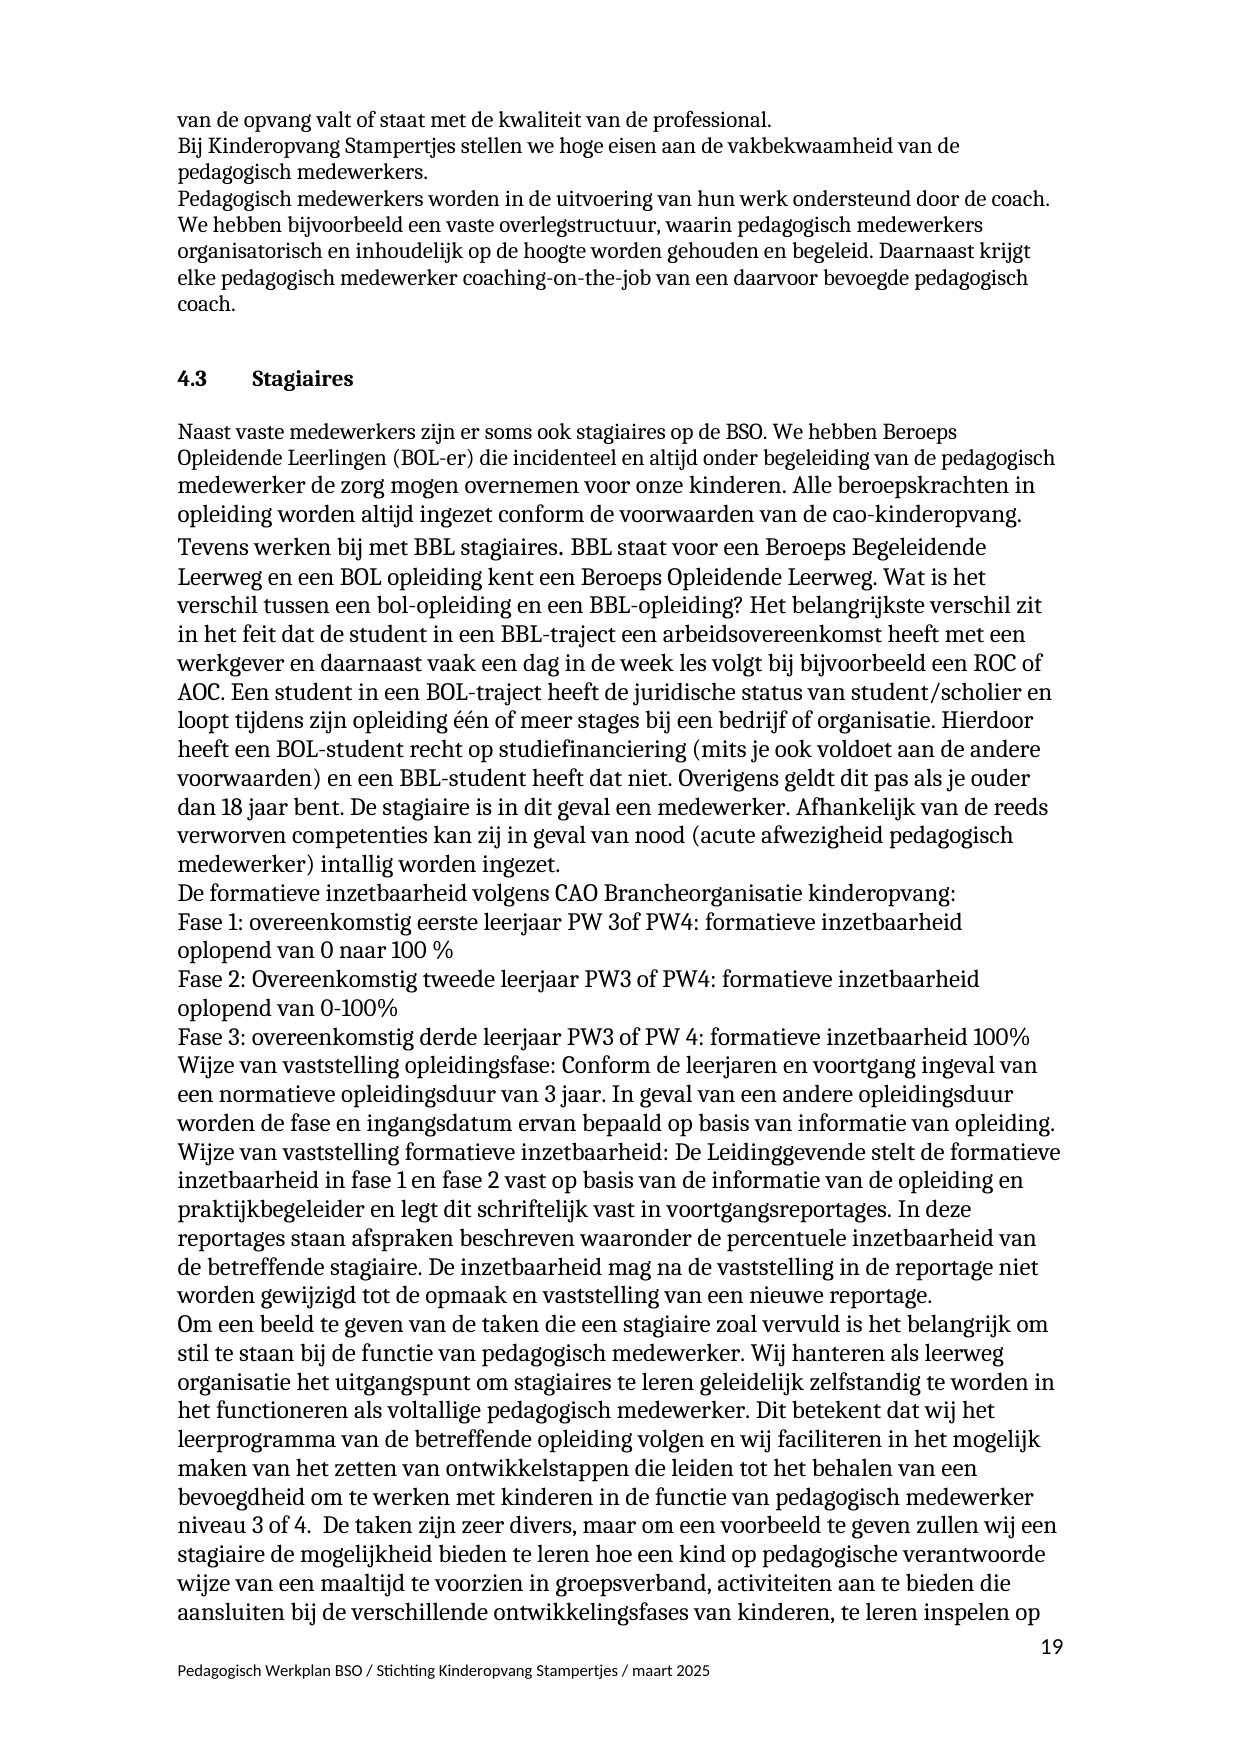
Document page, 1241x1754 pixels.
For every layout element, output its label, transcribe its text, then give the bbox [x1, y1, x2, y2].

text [177, 106, 1063, 345]
text Fase 1: overeenkomstig eerste leerjaar PW 3of PW4: formatieve inzetbaarheid oplopend van 0 naar 100 % [177, 907, 1063, 965]
text 4.3 Stagiaires [177, 366, 1063, 392]
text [177, 1310, 1063, 1626]
text Fase 3: overeenkomstig derde leerjaar PW3 of PW 4: formatieve inzetbaarheid 100% [177, 1022, 1063, 1051]
text Naast vaste medewerkers zijn er soms ook stagiaires op de BSO. We hebben Beroeps Opleidende Leerlingen (BOL-er) die incidenteel en altijd onder begeleiding van de pedagogisch medewerker de zorg mogen overnemen voor onze kinderen. Alle beroepskrachten in opleiding worden altijd ingezet conform de voorwaarden van de cao-kinderopvang. Tevens werken bij met BBL stagiaires. BBL staat voor een Beroeps Begeleidende Leerweg en een BOL opleiding kent een Beroeps Opleidende Leerweg. Wat is het verschil tussen een bol-opleiding en een BBL-opleiding? Het belangrijkste verschil zit in het feit dat de student in een BBL-traject een arbeidsovereenkomst heeft met een werkgever en daarnaast vaak een dag in de week les volgt bij bijvoorbeeld een ROC of AOC. Een student in een BOL-traject heeft de juridische status van student/scholier en loopt tijdens zijn opleiding één of meer stages bij een bedrijf of organisatie. Hierdoor heeft een BOL-student recht op studiefinanciering (mits je ook voldoet aan de andere voorwaarden) en een BBL-student heeft dat niet. Overigens geldt dit pas als je ouder dan 18 jaar bent. De stagiaire is in dit geval een medewerker. Afhankelijk van de reeds verworven competenties kan zij in geval van nood (acute afwezigheid pedagogisch medewerker) intallig worden ingezet. [177, 419, 1063, 879]
text Fase 2: Overeenkomstig tweede leerjaar PW3 of PW4: formatieve inzetbaarheid oplopend van 0-100% [177, 965, 1063, 1022]
text De formatieve inzetbaarheid volgens CAO Brancheorganisatie kinderopvang: [177, 879, 1063, 907]
text Wijze van vaststelling formatieve inzetbaarheid: De Leidinggevende stelt de formatieve inzetbaarheid in fase 1 en fase 2 vast op basis van de informatie van de opleiding en praktijkbegeleider en legt dit schriftelijk vast in voortgangsreportages. In deze reportages staan afspraken beschreven waaronder de percentuele inzetbaarheid van de betreffende stagiaire. De inzetbaarheid mag na de vaststelling in de reportage niet worden gewijzigd tot de opmaak en vaststelling van een nieuwe reportage. [177, 1137, 1063, 1310]
text Wijze van vaststelling opleidingsfase: Conform de leerjaren en voortgang ingeval van een normatieve opleidingsduur van 3 jaar. In geval van een andere opleidingsduur worden de fase en ingangsdatum ervan bepaald op basis van informatie van opleiding. [177, 1051, 1063, 1137]
